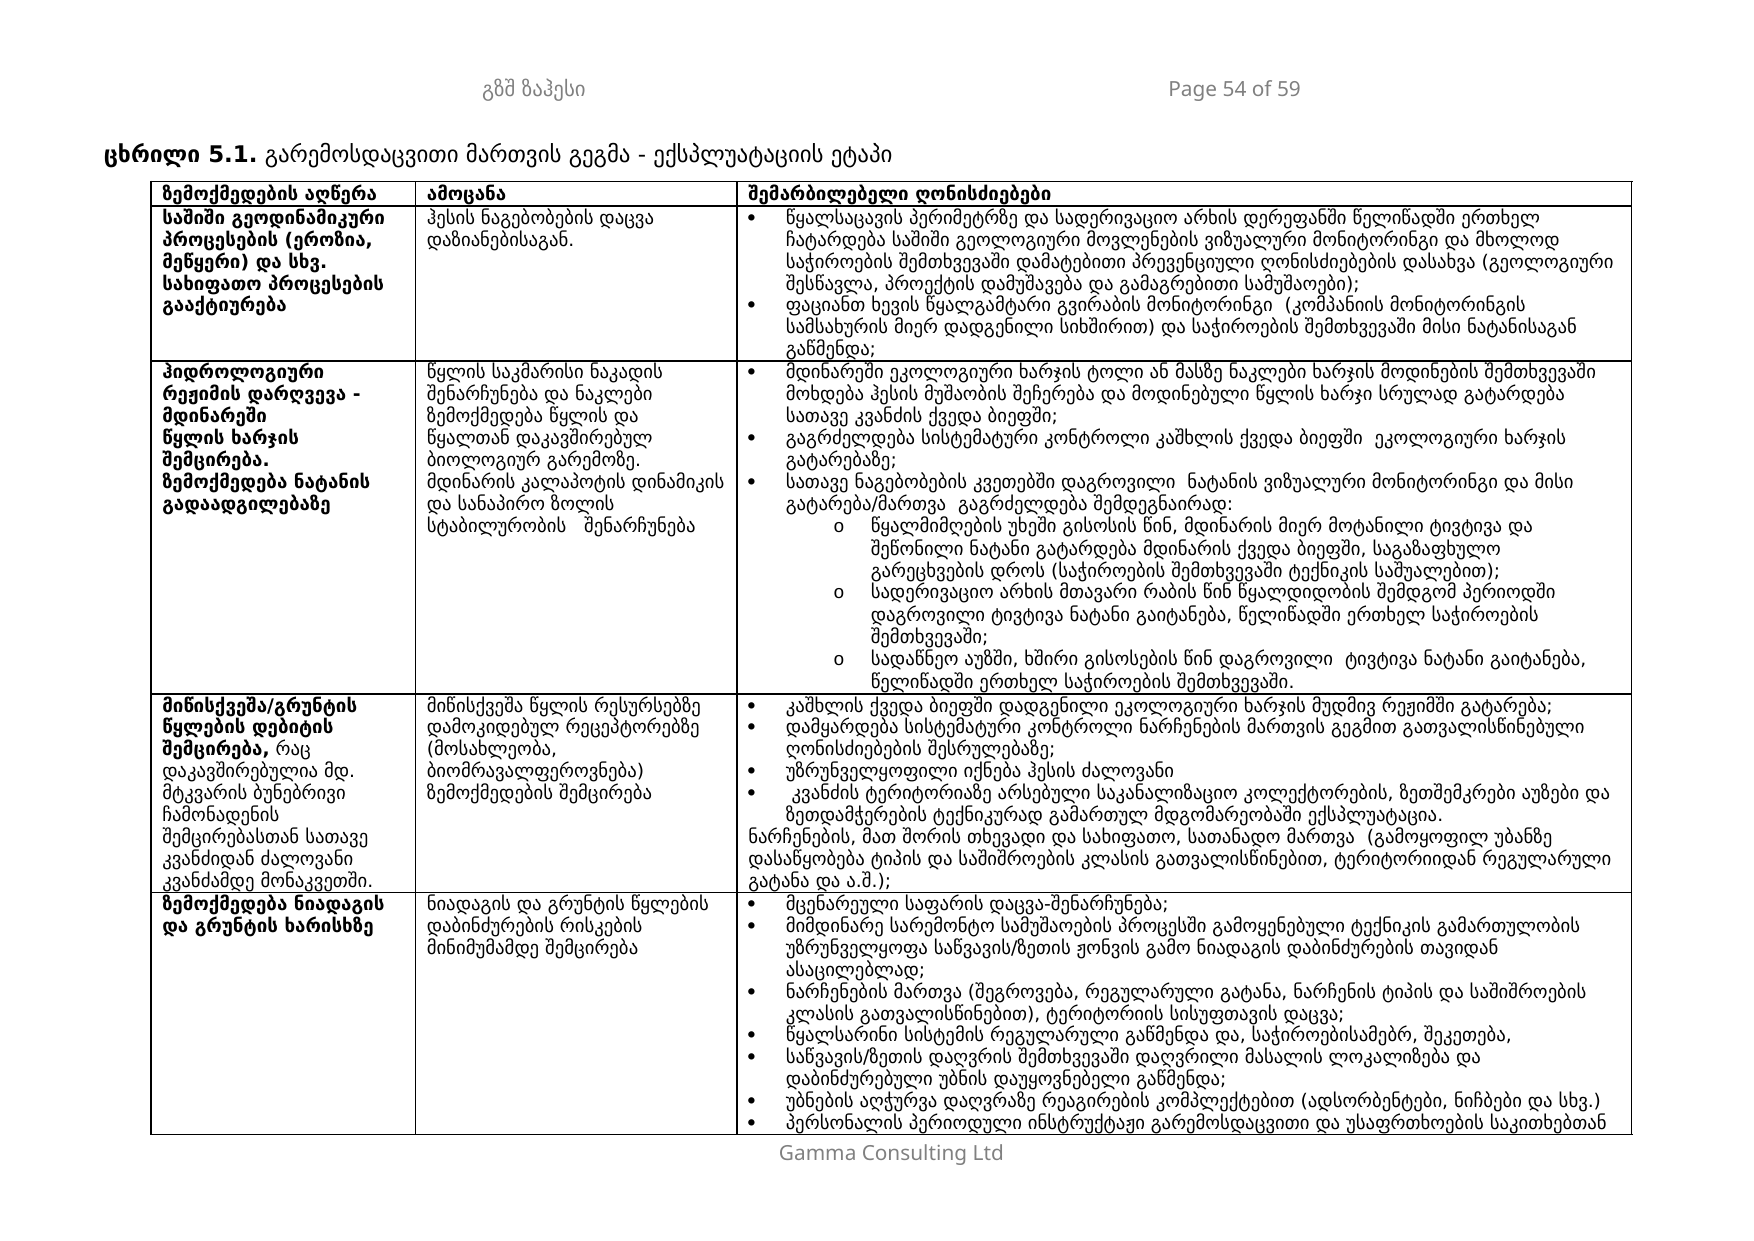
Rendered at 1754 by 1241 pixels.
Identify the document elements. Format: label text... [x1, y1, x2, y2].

table_header ამოცანა [416, 182, 736, 205]
table_cell კაშხლის ქვედა ბიეფში დადგენილი ეკოლოგიური ხარჯის მუდმივ რეჟიმში გატარება; დამყარდება სისტემატური კონტროლი ნარჩენების მართვის გეგმით გათვალისწინებული ღონისძიებების შესრულებაზე; უზრუნველყოფილი იქნება ჰესის ძალოვანი კვანძის ტერიტორიაზე არსებული საკანალიზაციო კოლექტორების, ზეთშემკრები აუზები და ზეთდამჭერების ტექნიკურად გამართულ მდგომარეობაში ექსპლუატაცია. ნარჩენების, მათ შორის თხევადი და სახიფათო, სათანადო მართვა (გამოყოფილ უბანზე დასაწყობება ტიპის და საშიშროების კლასის გათვალისწინებით, ტერიტორიიდან რეგულარული გატანა და ა.შ.); [738, 695, 1631, 892]
table_header ზემოქმედების აღწერა [152, 182, 415, 205]
table_cell მიწისქვეშა წყლის რესურსებზე დამოკიდებულ რეცეპტორებზე (მოსახლეობა, ბიომრავალფეროვნება) ზემოქმედების შემცირება [416, 695, 736, 892]
table_cell მიწისქვეშა/გრუნტის წყლების დებიტის შემცირება, რაც დაკავშირებულია მდ. მტკვარის ბუნებრივი ჩამონადენის შემცირებასთან სათავე კვანძიდან ძალოვანი კვანძამდე მონაკვეთში. [152, 695, 415, 892]
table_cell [152, 893, 415, 1134]
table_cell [738, 893, 1631, 1134]
table_cell ჰესის ნაგებობების დაცვა დაზიანებისაგან. [416, 207, 736, 360]
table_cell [416, 893, 736, 1134]
table_cell ჰიდროლოგიური რეჟიმის დარღვევა - მდინარეში წყლის ხარჯის შემცირება. ზემოქმედება ნატანის გადაადგილებაზე [152, 362, 415, 693]
table_cell საშიში გეოდინამიკური პროცესების (ეროზია, მეწყერი) და სხვ. სახიფათო პროცესების გააქტიურება [152, 207, 415, 360]
table_cell მდინარეში ეკოლოგიური ხარჯის ტოლი ან მასზე ნაკლები ხარჯის მოდინების შემთხვევაში მოხდება ჰესის მუშაობის შეჩერება და მოდინებული წყლის ხარჯი სრულად გატარდება სათავე კვანძის ქვედა ბიეფში; გაგრძელდება სისტემატური კონტროლი კაშხლის ქვედა ბიეფში ეკოლოგიური ხარჯის გატარებაზე; სათავე ნაგებობების კვეთებში დაგროვილი ნატანის ვიზუალური მონიტორინგი და მისი გატარება/მართვა გაგრძელდება შემდეგნაირად: წყალმიმღების უხეში გისოსის წინ, მდინარის მიერ მოტანილი ტივტივა და შეწონილი ნატანი გატარდება მდინარის ქვედა ბიეფში, საგაზაფხულო გარეცხვების დროს (საჭიროების შემთხვევაში ტექნიკის საშუალებით); სადერივაციო არხის მთავარი რაბის წინ წყალდიდობის შემდგომ პერიოდში დაგროვილი ტივტივა ნატანი გაიტანება, წელიწადში ერთხელ საჭიროების შემთხვევაში; სადაწნეო აუზში, ხშირი გისოსების წინ დაგროვილი ტივტივა ნატანი გაიტანება, წელიწადში ერთხელ საჭიროების შემთხვევაში. [738, 362, 1631, 693]
table_cell წყლის საკმარისი ნაკადის შენარჩუნება და ნაკლები ზემოქმედება წყლის და წყალთან დაკავშირებულ ბიოლოგიურ გარემოზე. მდინარის კალაპოტის დინამიკის და სანაპირო ზოლის სტაბილურობის შენარჩუნება [416, 362, 736, 693]
table_cell წყალსაცავის პერიმეტრზე და სადერივაციო არხის დერეფანში წელიწადში ერთხელ ჩატარდება საშიში გეოლოგიური მოვლენების ვიზუალური მონიტორინგი და მხოლოდ საჭიროების შემთხვევაში დამატებითი პრევენციული ღონისძიებების დასახვა (გეოლოგიური შესწავლა, პროექტის დამუშავება და გამაგრებითი სამუშაოები); ფაციანთ ხევის წყალგამტარი გვირაბის მონიტორინგი (კომპანიის მონიტორინგის სამსახურის მიერ დადგენილი სიხშირით) და საჭიროების შემთხვევაში მისი ნატანისაგან გაწმენდა; [738, 207, 1631, 360]
text ცხრილი 5.1. გარემოსდაცვითი მართვის გეგმა - ექსპლუატაციის ეტაპი [103, 141, 1679, 168]
table_header შემარბილებელი ღონისძიებები [738, 182, 1631, 205]
